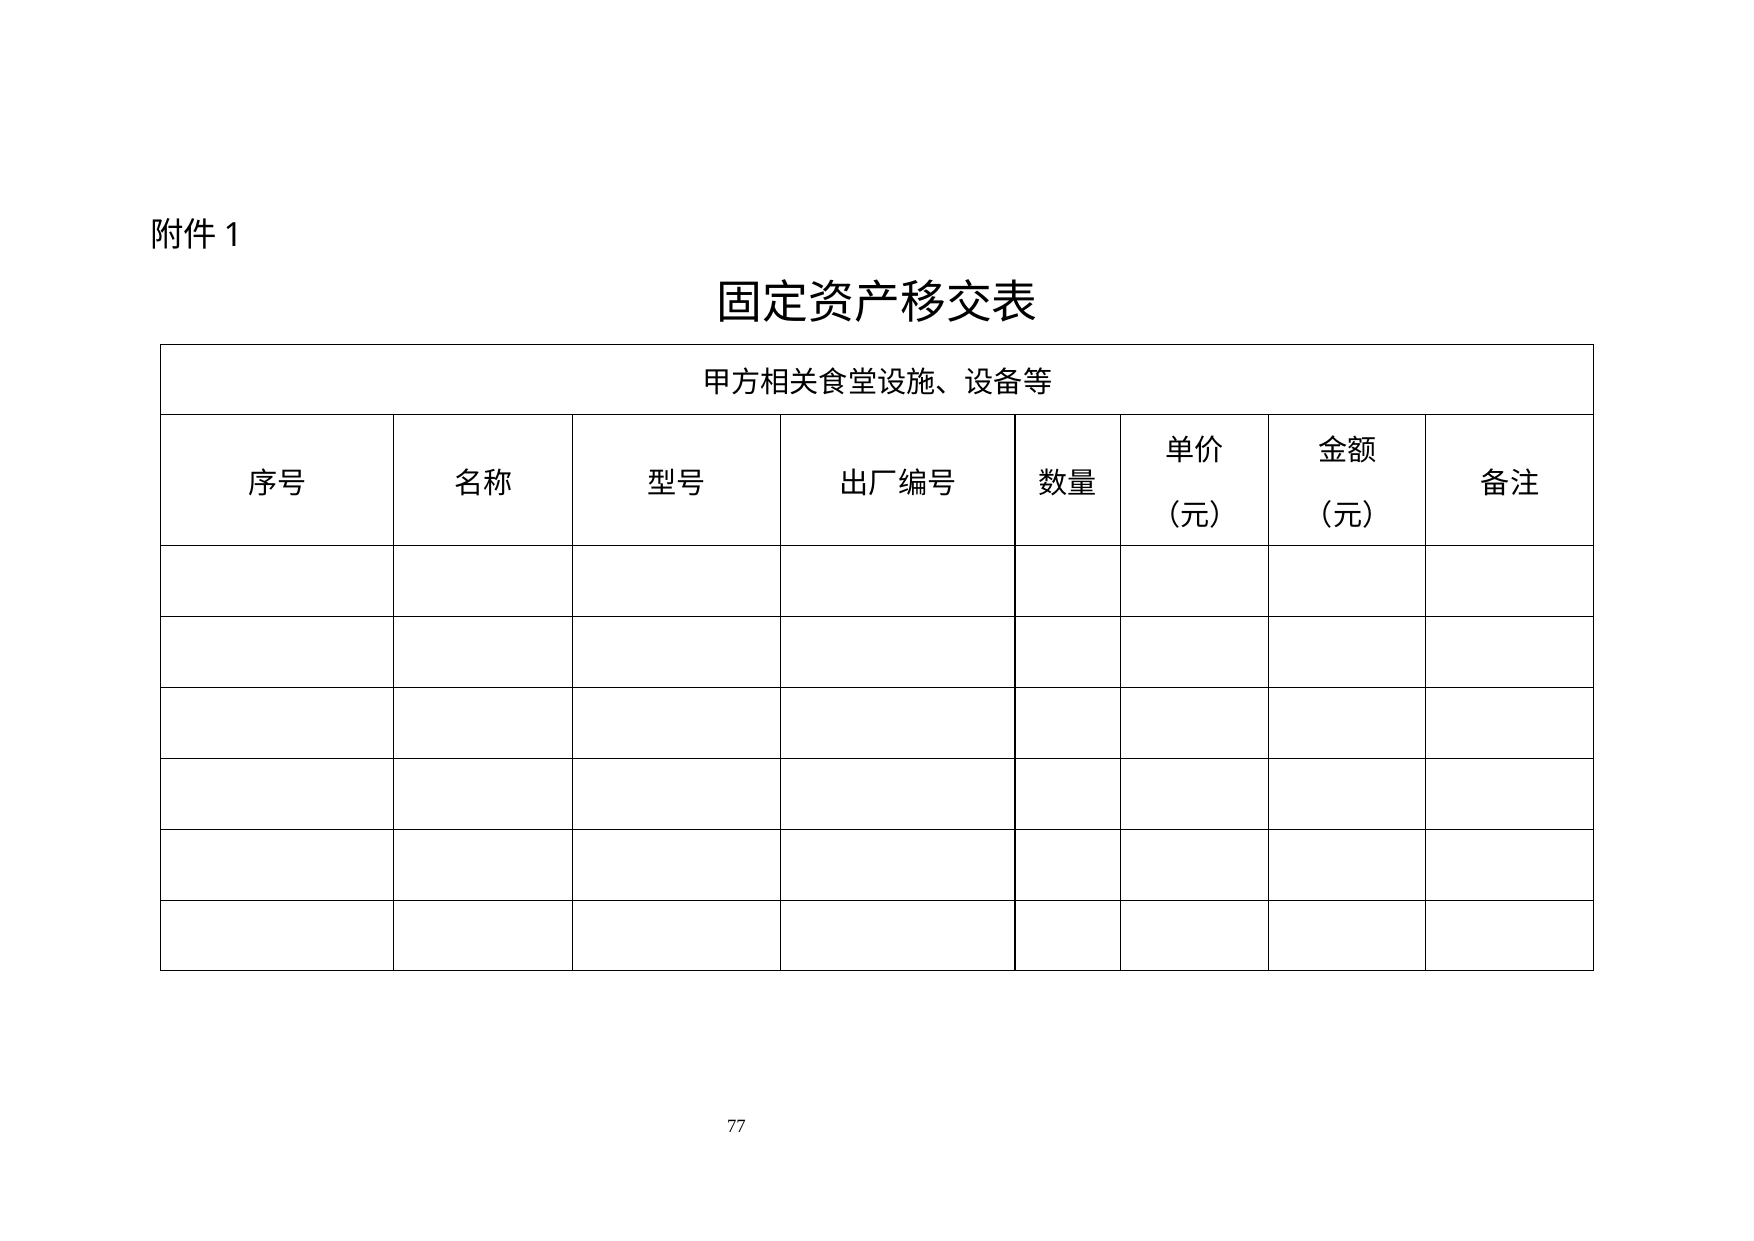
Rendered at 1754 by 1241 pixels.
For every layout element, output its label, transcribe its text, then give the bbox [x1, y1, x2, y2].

table_cell [573, 901, 780, 970]
table_cell [781, 688, 1014, 758]
table_cell [161, 759, 393, 829]
table_cell 序号 [161, 415, 393, 545]
table_cell [1426, 617, 1593, 687]
table_cell [1269, 688, 1425, 758]
table_header 甲方相关食堂设施、设备等 [161, 345, 1593, 414]
table_cell [573, 617, 780, 687]
table_cell [781, 759, 1014, 829]
table_cell [1426, 688, 1593, 758]
table_cell [1121, 546, 1268, 616]
table_cell [161, 830, 393, 899]
table_cell [1016, 617, 1120, 687]
table_cell [1121, 688, 1268, 758]
table_cell [1016, 901, 1120, 970]
table_cell [1269, 901, 1425, 970]
table_cell [1269, 759, 1425, 829]
table_cell [1016, 546, 1120, 616]
table_cell [1426, 901, 1593, 970]
table_cell [781, 830, 1014, 899]
table_cell 出厂编号 [781, 415, 1014, 545]
table_cell 名称 [394, 415, 572, 545]
table_cell [161, 617, 393, 687]
table_cell 备注 [1426, 415, 1593, 545]
table_cell [781, 901, 1014, 970]
table_cell [394, 759, 572, 829]
table_cell [781, 617, 1014, 687]
table_cell [1426, 546, 1593, 616]
table_cell [1121, 901, 1268, 970]
table_cell [161, 688, 393, 758]
text 固定资产移交表 [150, 271, 1604, 331]
table_cell 金额（元） [1269, 415, 1425, 545]
table_cell [573, 688, 780, 758]
table_cell [394, 901, 572, 970]
table_cell [1426, 830, 1593, 899]
table_cell 单价（元） [1121, 415, 1268, 545]
table_cell [1016, 688, 1120, 758]
table_cell [1426, 759, 1593, 829]
table_cell [161, 901, 393, 970]
table_cell [394, 688, 572, 758]
text 附件1 [150, 198, 1604, 258]
table_cell 数量 [1016, 415, 1120, 545]
table_cell [1121, 759, 1268, 829]
table_cell [1121, 830, 1268, 899]
table_cell [1016, 759, 1120, 829]
table_cell [394, 617, 572, 687]
table_cell [394, 830, 572, 899]
table_cell [1269, 546, 1425, 616]
table_cell [1016, 830, 1120, 899]
table_cell [573, 546, 780, 616]
table_cell [781, 546, 1014, 616]
table_cell [394, 546, 572, 616]
table_cell [1269, 830, 1425, 899]
table_cell [1269, 617, 1425, 687]
table_cell 型号 [573, 415, 780, 545]
table_cell [161, 546, 393, 616]
table_cell [1121, 617, 1268, 687]
table_cell [573, 830, 780, 899]
table_cell [573, 759, 780, 829]
